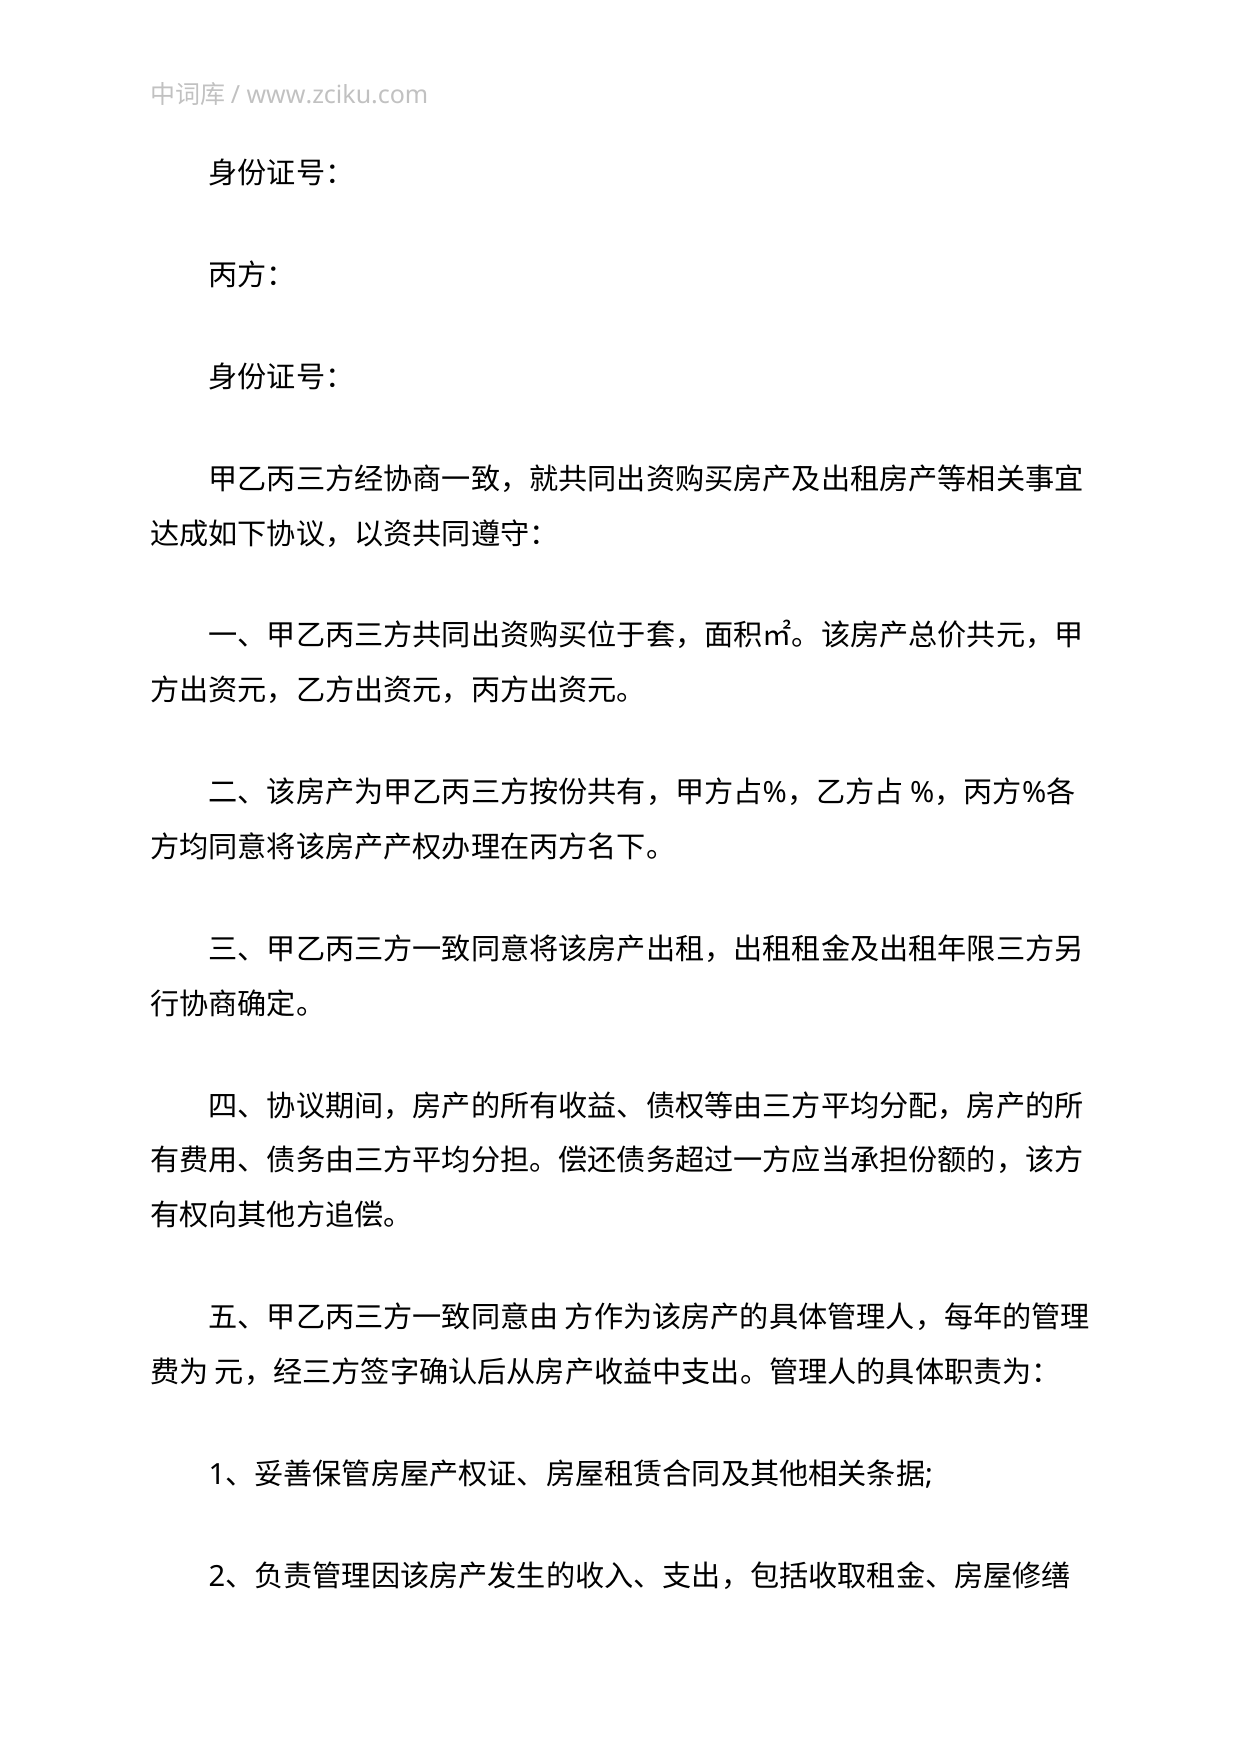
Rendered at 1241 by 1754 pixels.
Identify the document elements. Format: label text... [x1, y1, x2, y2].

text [150, 1552, 1090, 1595]
text 丙方： [150, 252, 1090, 294]
text 二、该房产为甲乙丙三方按份共有，甲方占%，乙方占 %，丙方%各方均同意将该房产产权办理在丙方名下。 [150, 769, 1090, 866]
text 一、甲乙丙三方共同出资购买位于套，面积㎡。该房产总价共元，甲方出资元，乙方出资元，丙方出资元。 [150, 612, 1090, 709]
text 身份证号： [150, 150, 1090, 192]
text 五、甲乙丙三方一致同意由 方作为该房产的具体管理人，每年的管理费为 元，经三方签字确认后从房产收益中支出。管理人的具体职责为： [150, 1294, 1090, 1391]
text 三、甲乙丙三方一致同意将该房产出租，出租租金及出租年限三方另行协商确定。 [150, 925, 1090, 1023]
text 甲乙丙三方经协商一致，就共同出资购买房产及出租房产等相关事宜达成如下协议，以资共同遵守： [150, 455, 1090, 552]
text 四、协议期间，房产的所有收益、债权等由三方平均分配，房产的所有费用、债务由三方平均分担。偿还债务超过一方应当承担份额的，该方有权向其他方追偿。 [150, 1082, 1090, 1234]
text 身份证号： [150, 353, 1090, 396]
text 1、妥善保管房屋产权证、房屋租赁合同及其他相关条据; [150, 1450, 1090, 1493]
